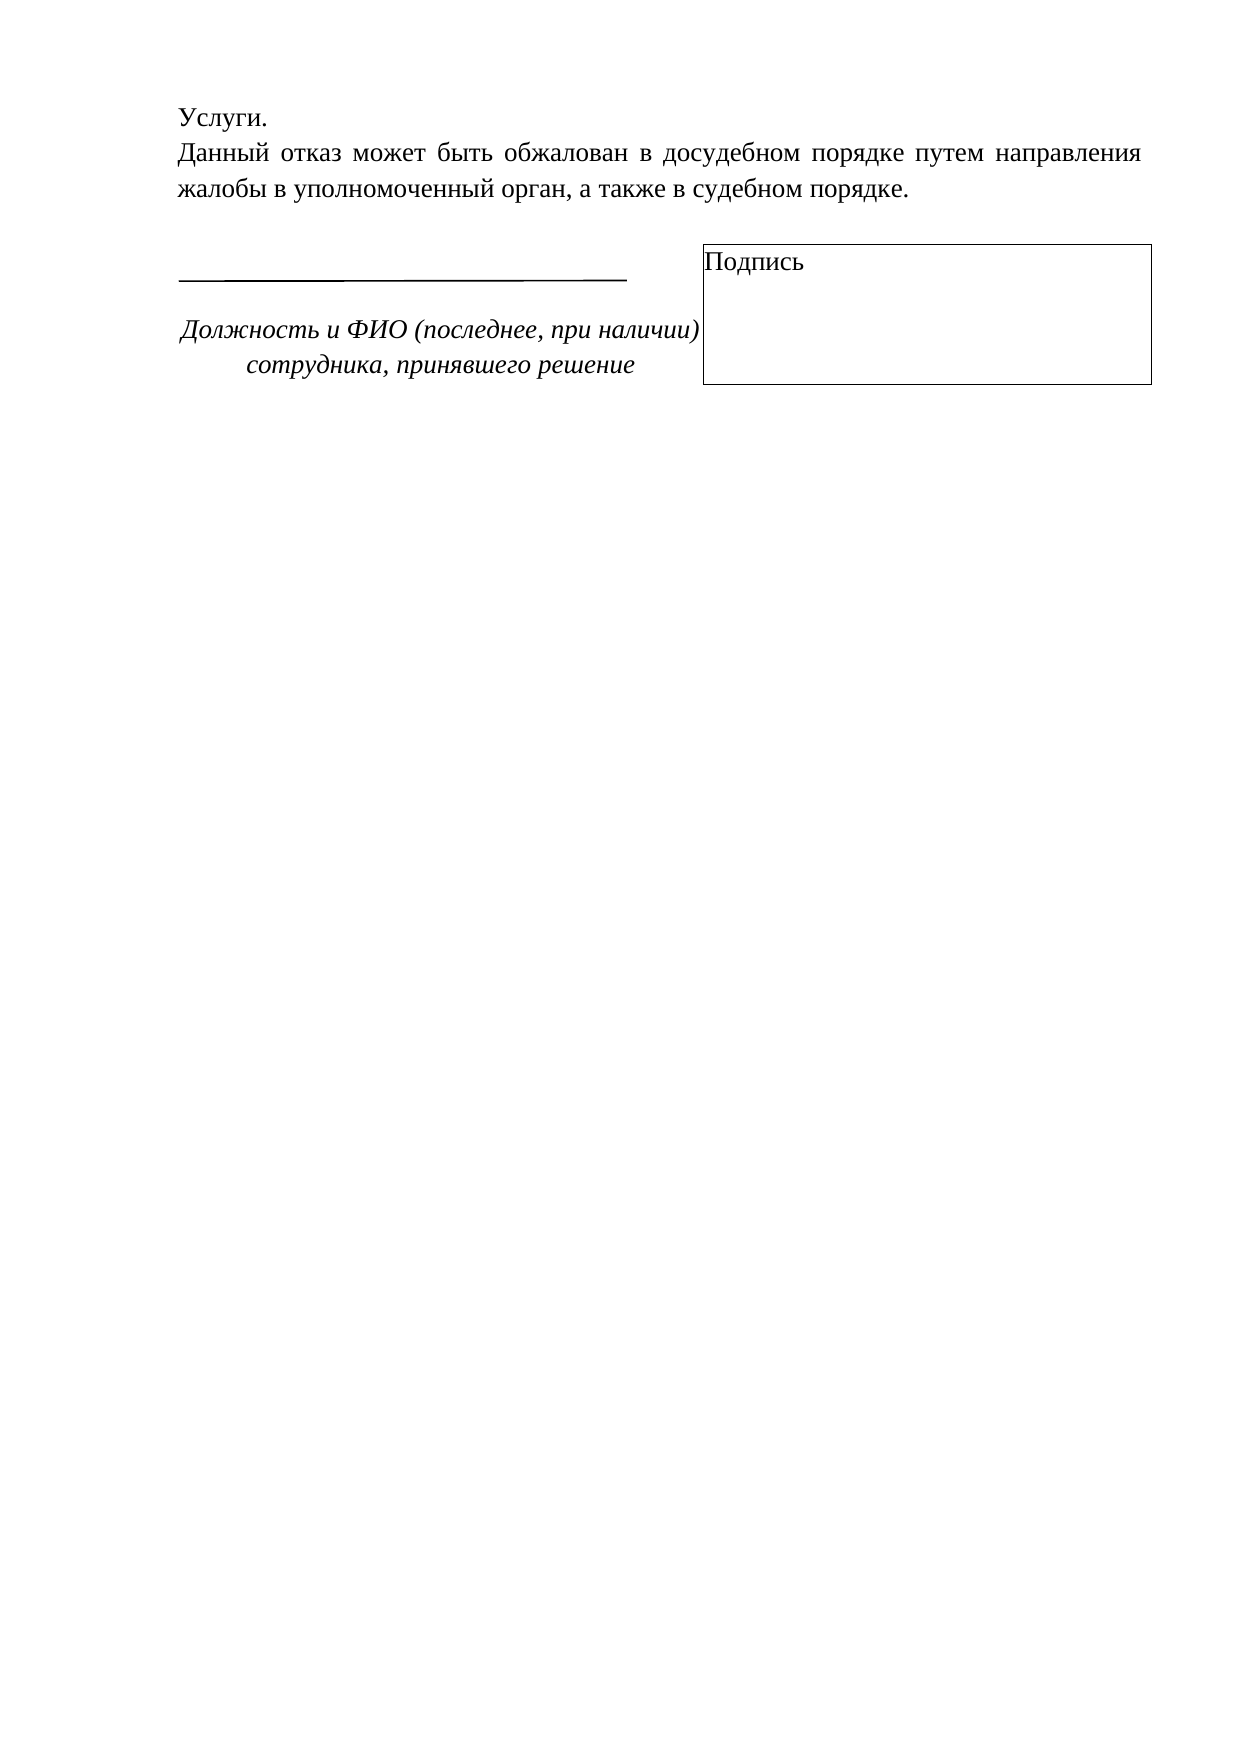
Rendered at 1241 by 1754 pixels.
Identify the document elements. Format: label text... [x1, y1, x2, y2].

table_header Должность и ФИО (последнее, при наличии) сотрудника, принявшего решение [177, 244, 703, 383]
table_header Подпись [704, 245, 1151, 383]
text Данный отказ может быть обжалован в досудебном порядке путем направления жалобы в уполномоченный орган, а также в судебном порядке. [177, 137, 1152, 203]
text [177, 101, 1152, 132]
